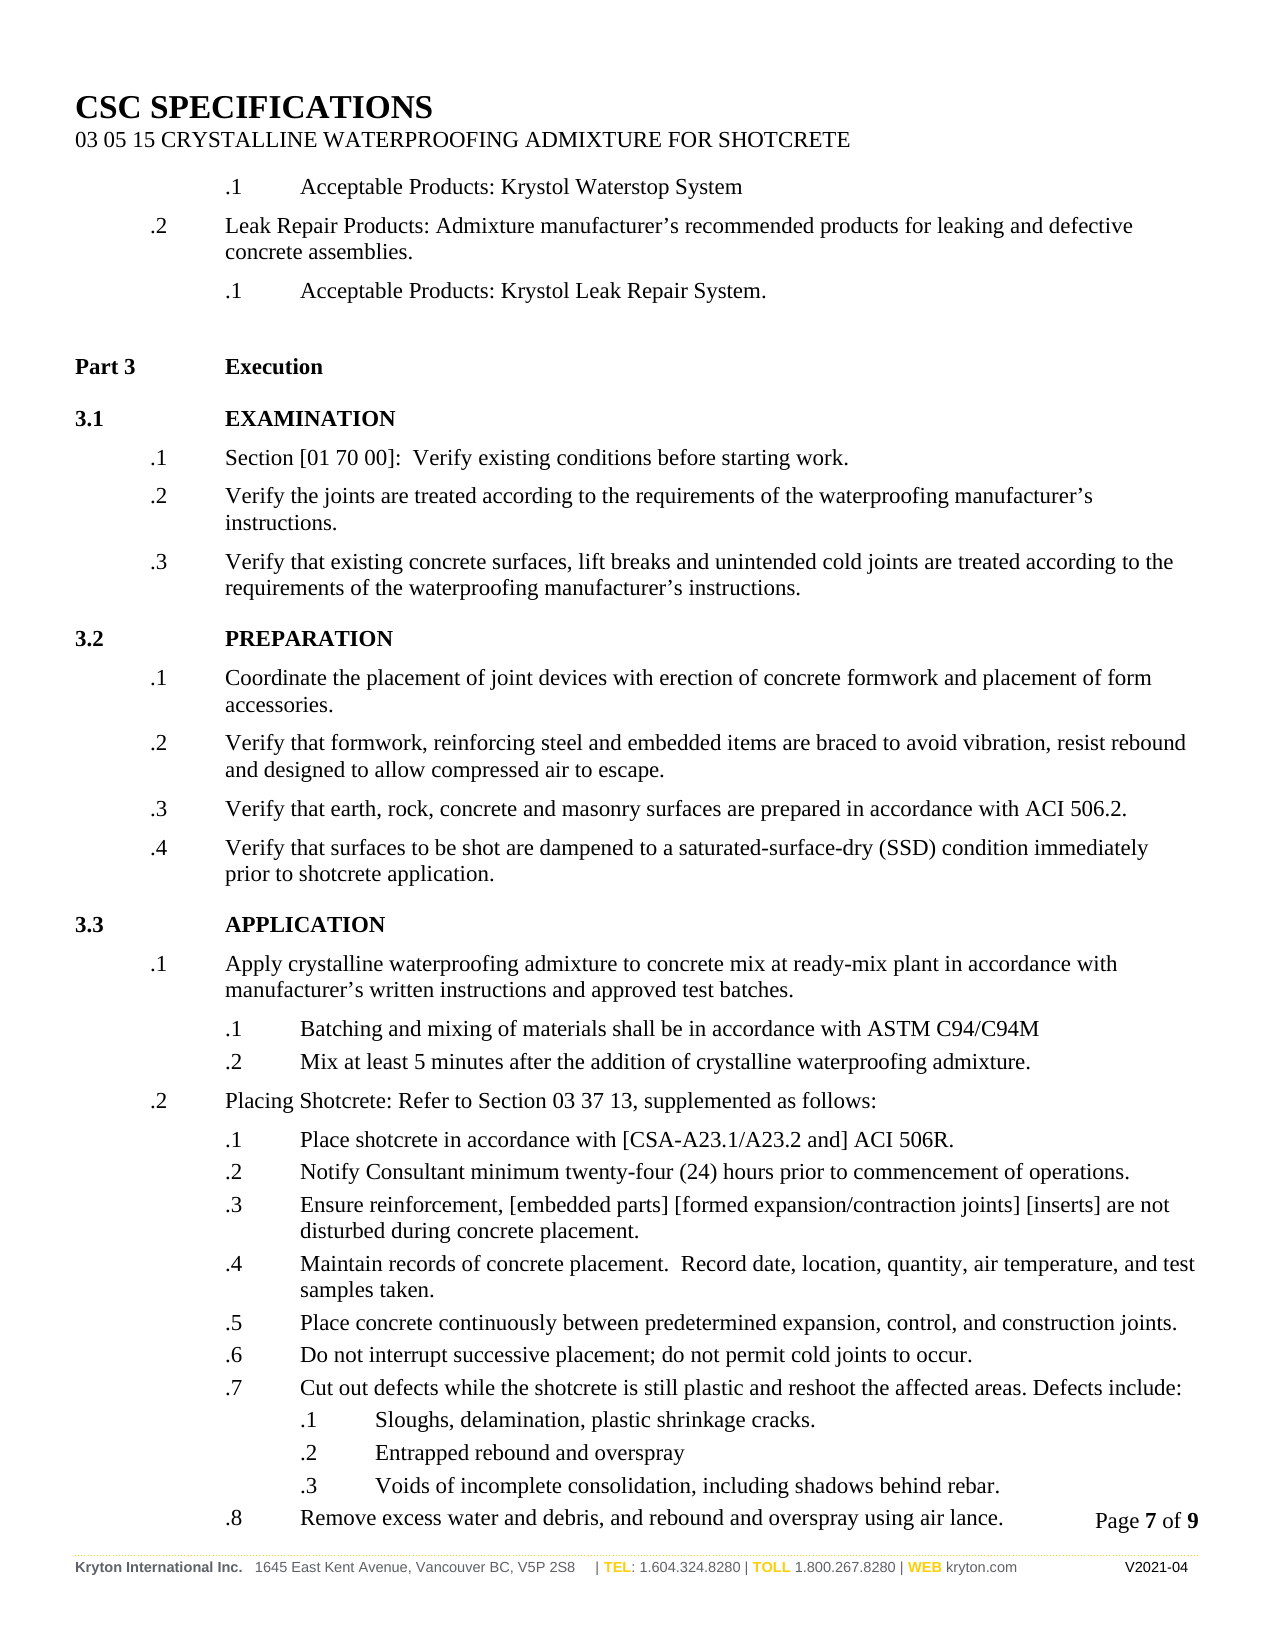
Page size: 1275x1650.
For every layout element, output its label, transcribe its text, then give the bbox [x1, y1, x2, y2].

subtitle Entrapped rebound and overspray [300, 1439, 1200, 1466]
subtitle Placing Shotcrete: Refer to Section 03 37 13, supplemented as follows: [150, 1087, 1200, 1113]
subtitle Execution [75, 353, 1200, 380]
subtitle APPLICATION [75, 911, 1200, 938]
subtitle Notify Consultant minimum twenty-four (24) hours prior to commencement of operations. [225, 1158, 1200, 1184]
subtitle Apply crystalline waterproofing admixture to concrete mix at ready-mix plant in accordance with manufacturer’s written instructions and approved test batches. [150, 950, 1200, 1003]
subtitle Ensure reinforcement, [embedded parts] [formed expansion/contraction joints] [inserts] are not disturbed during concrete placement. [225, 1191, 1200, 1243]
subtitle Verify that formwork, reinforcing steel and embedded items are braced to avoid vibration, resist rebound and designed to allow compressed air to escape. [150, 729, 1200, 782]
subtitle Acceptable Products: Krystol Waterstop System [225, 173, 1200, 199]
subtitle Place concrete continuously between predetermined expansion, control, and construction joints. [225, 1309, 1200, 1335]
subtitle Section [01 70 00]: Verify existing conditions before starting work. [150, 444, 1200, 470]
subtitle Verify that surfaces to be shot are dampened to a saturated-surface-dry (SSD) condition immediately prior to shotcrete application. [150, 833, 1200, 886]
subtitle Verify the joints are treated according to the requirements of the waterproofing manufacturer’s instructions. [150, 482, 1200, 535]
subtitle Place shotcrete in accordance with [CSA-A23.1/A23.2 and] ACI 506R. [225, 1126, 1200, 1152]
subtitle Mix at least 5 minutes after the addition of crystalline waterproofing admixture. [225, 1048, 1200, 1074]
subtitle Voids of incomplete consolidation, including shadows behind rebar. [300, 1472, 1200, 1498]
subtitle Coordinate the placement of joint devices with erection of concrete formwork and placement of form accessories. [150, 664, 1200, 717]
subtitle EXAMINATION [75, 405, 1200, 431]
subtitle Sloughs, delamination, plastic shrinkage cracks. [300, 1407, 1200, 1433]
subtitle Verify that earth, rock, concrete and masonry surfaces are prepared in accordance with ACI 506.2. [150, 795, 1200, 821]
subtitle Batching and mixing of materials shall be in accordance with ASTM C94/C94M [225, 1015, 1200, 1042]
subtitle Remove excess water and debris, and rebound and overspray using air lance. [225, 1504, 1200, 1531]
subtitle Do not interrupt successive placement; do not permit cold joints to occur. [225, 1341, 1200, 1368]
subtitle PREPARATION [75, 625, 1200, 652]
subtitle Verify that existing concrete surfaces, lift breaks and unintended cold joints are treated according to the requirements of the waterproofing manufacturer’s instructions. [150, 548, 1200, 600]
subtitle Cut out defects while the shotcrete is still plastic and reshoot the affected areas. Defects include: [225, 1374, 1200, 1400]
subtitle Acceptable Products: Krystol Leak Repair System. [225, 277, 1200, 303]
subtitle Maintain records of concrete placement. Record date, location, quantity, air temperature, and test samples taken. [225, 1250, 1200, 1302]
subtitle Leak Repair Products: Admixture manufacturer’s recommended products for leaking and defective concrete assemblies. [150, 212, 1200, 264]
